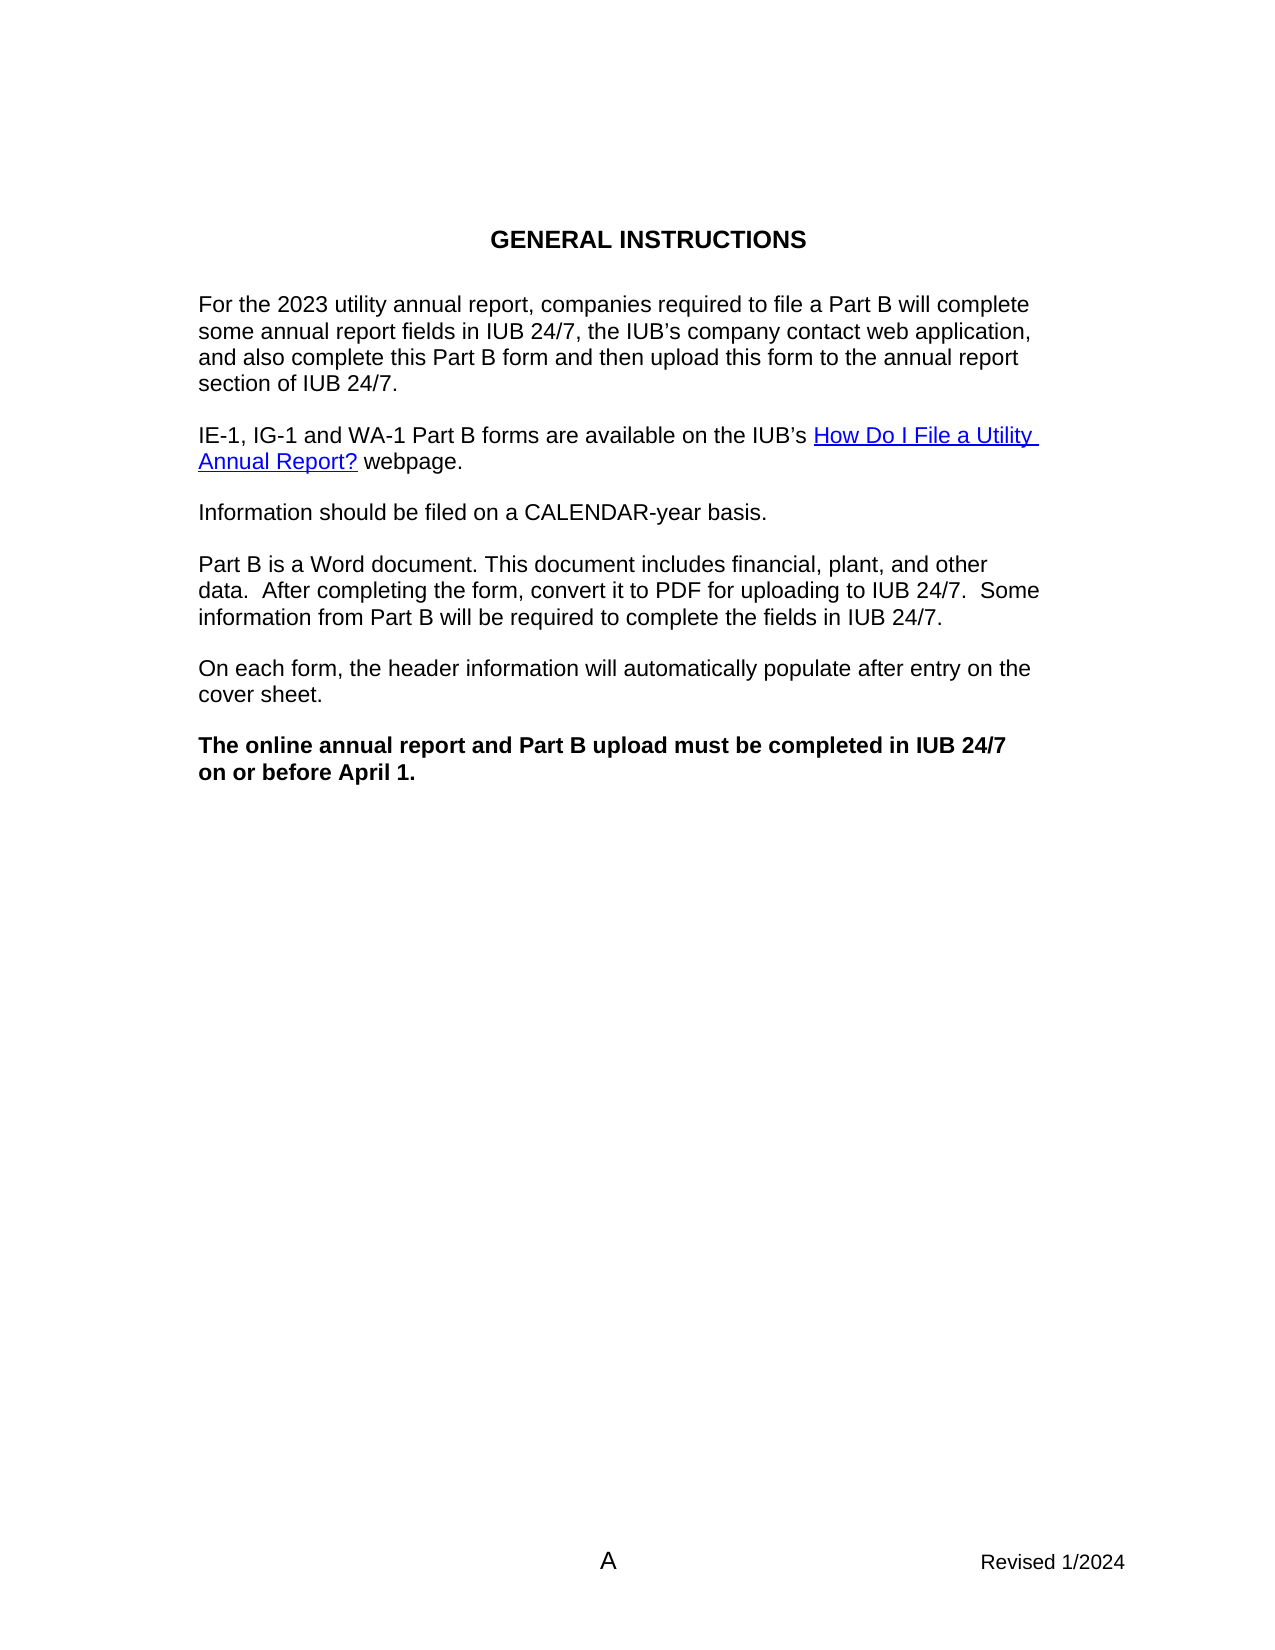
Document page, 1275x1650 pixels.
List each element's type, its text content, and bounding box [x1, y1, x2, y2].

table_cell For the 2023 utility annual report, companies required to file a Part B will complete some annual report fields in IUB 24/7, the IUB’s company contact web application, and also complete this Part B form and then upload this form to the annual report section of IUB 24/7. IE-1, IG-1 and WA-1 Part B forms are available on the IUB’s How Do I File a Utility Annual Report? webpage. Information should be filed on a CALENDAR-year basis. Part B is a Word document. This document includes financial, plant, and other data. After completing the form, convert it to PDF for uploading to IUB 24/7. Some information from Part B will be required to complete the fields in IUB 24/7. On each form, the header information will automatically populate after entry on the cover sheet. The online annual report and Part B upload must be completed in IUB 24/7 on or before April 1. [149, 266, 1147, 862]
table_header GENERAL INSTRUCTIONS [149, 225, 1147, 266]
